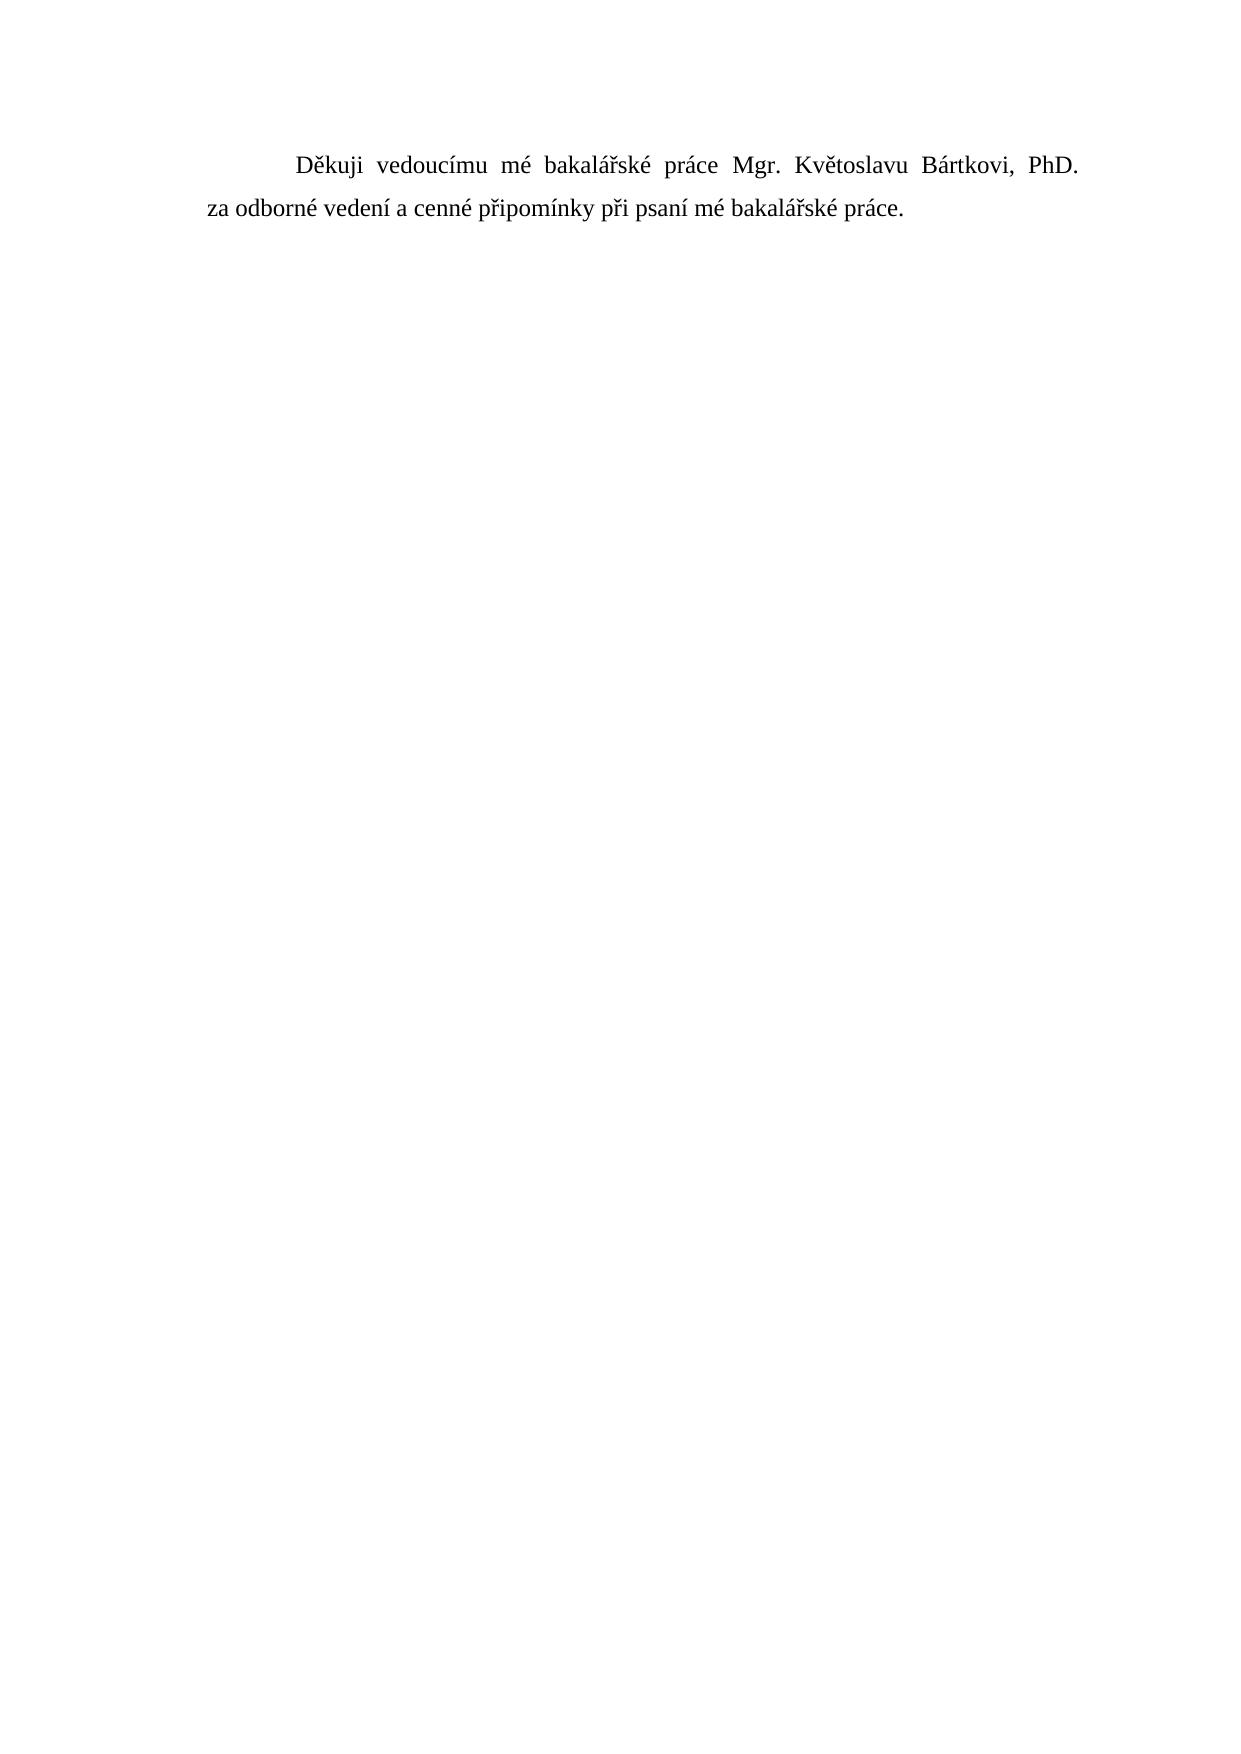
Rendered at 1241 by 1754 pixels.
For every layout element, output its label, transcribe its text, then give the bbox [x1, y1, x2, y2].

text Děkuji vedoucímu mé bakalářské práce Mgr. Květoslavu Bártkovi, PhD. za odborné vedení a cenné připomínky při psaní mé bakalářské práce. [207, 150, 1092, 222]
